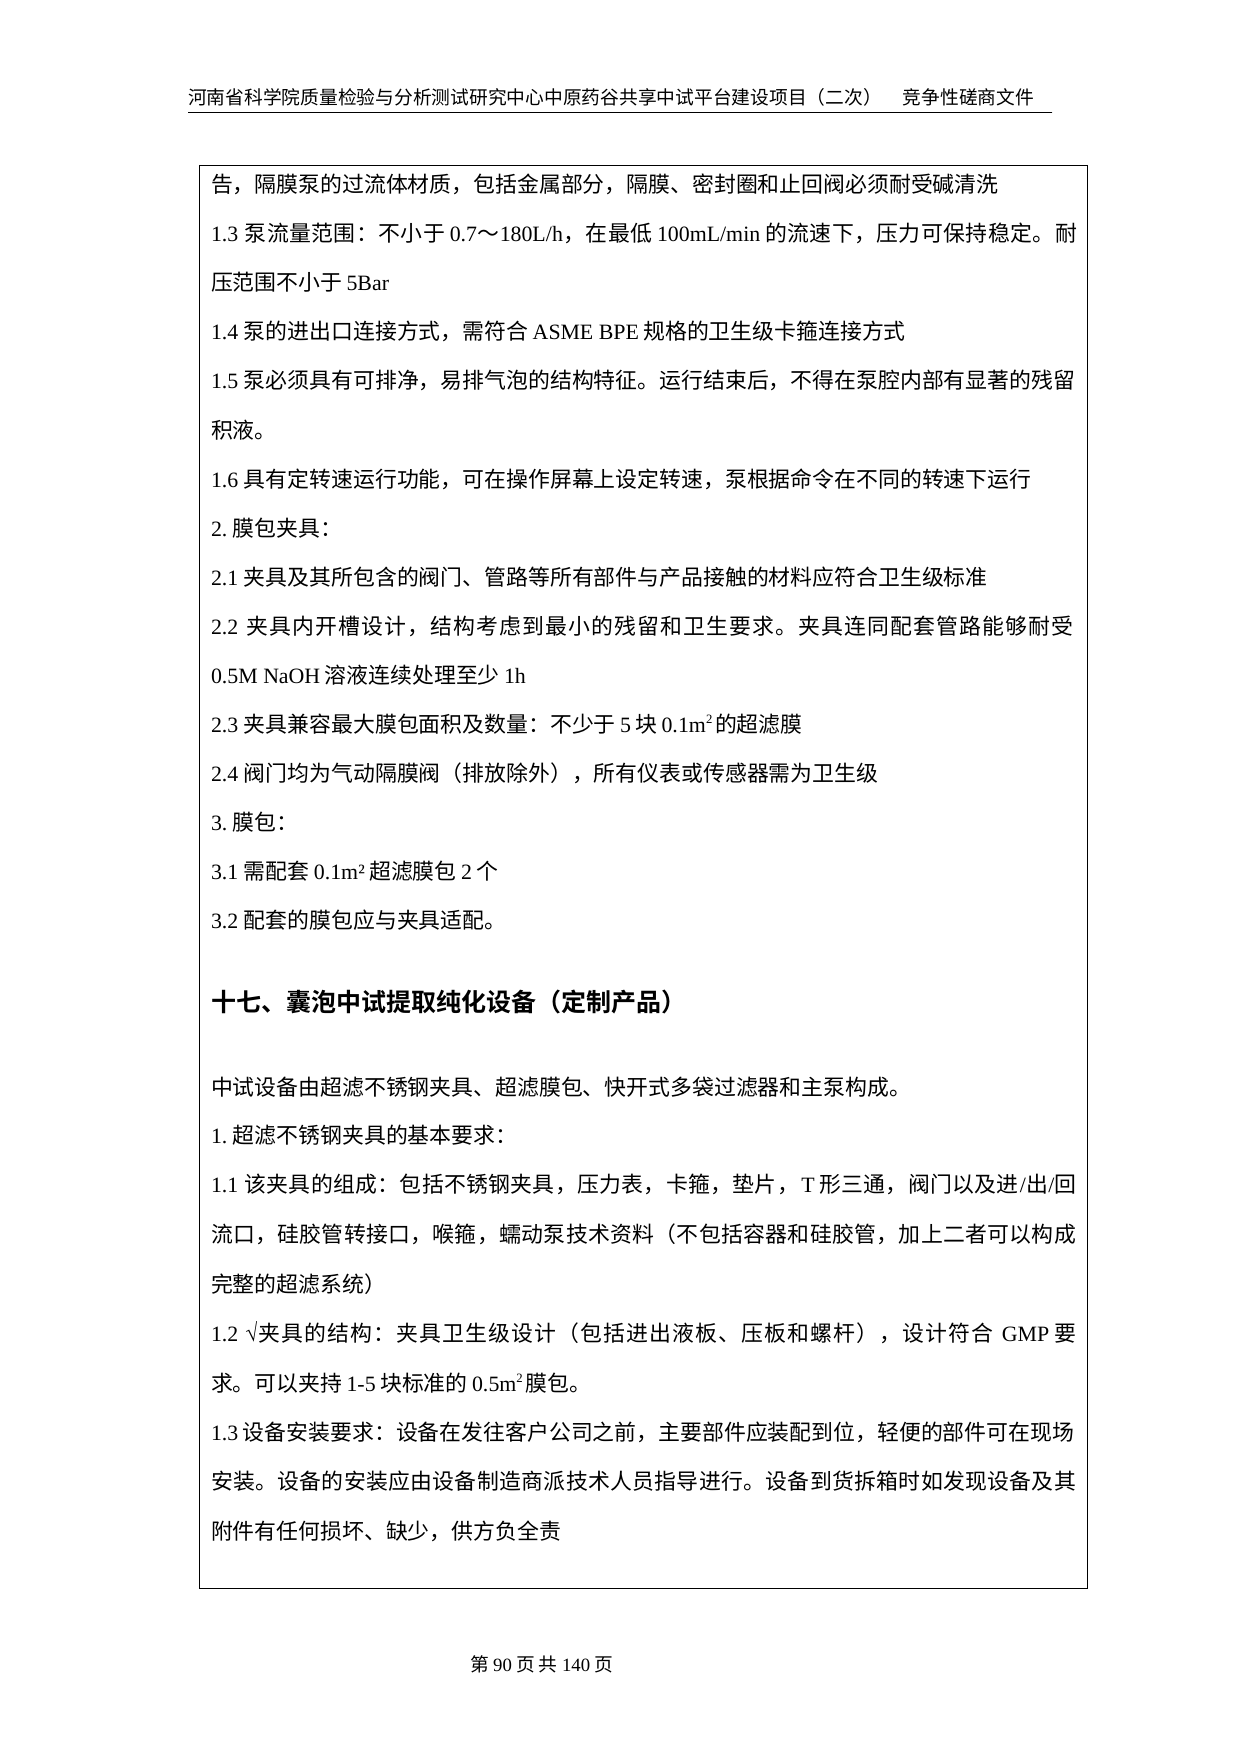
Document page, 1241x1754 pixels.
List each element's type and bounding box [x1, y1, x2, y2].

table_header [200, 166, 1087, 1588]
